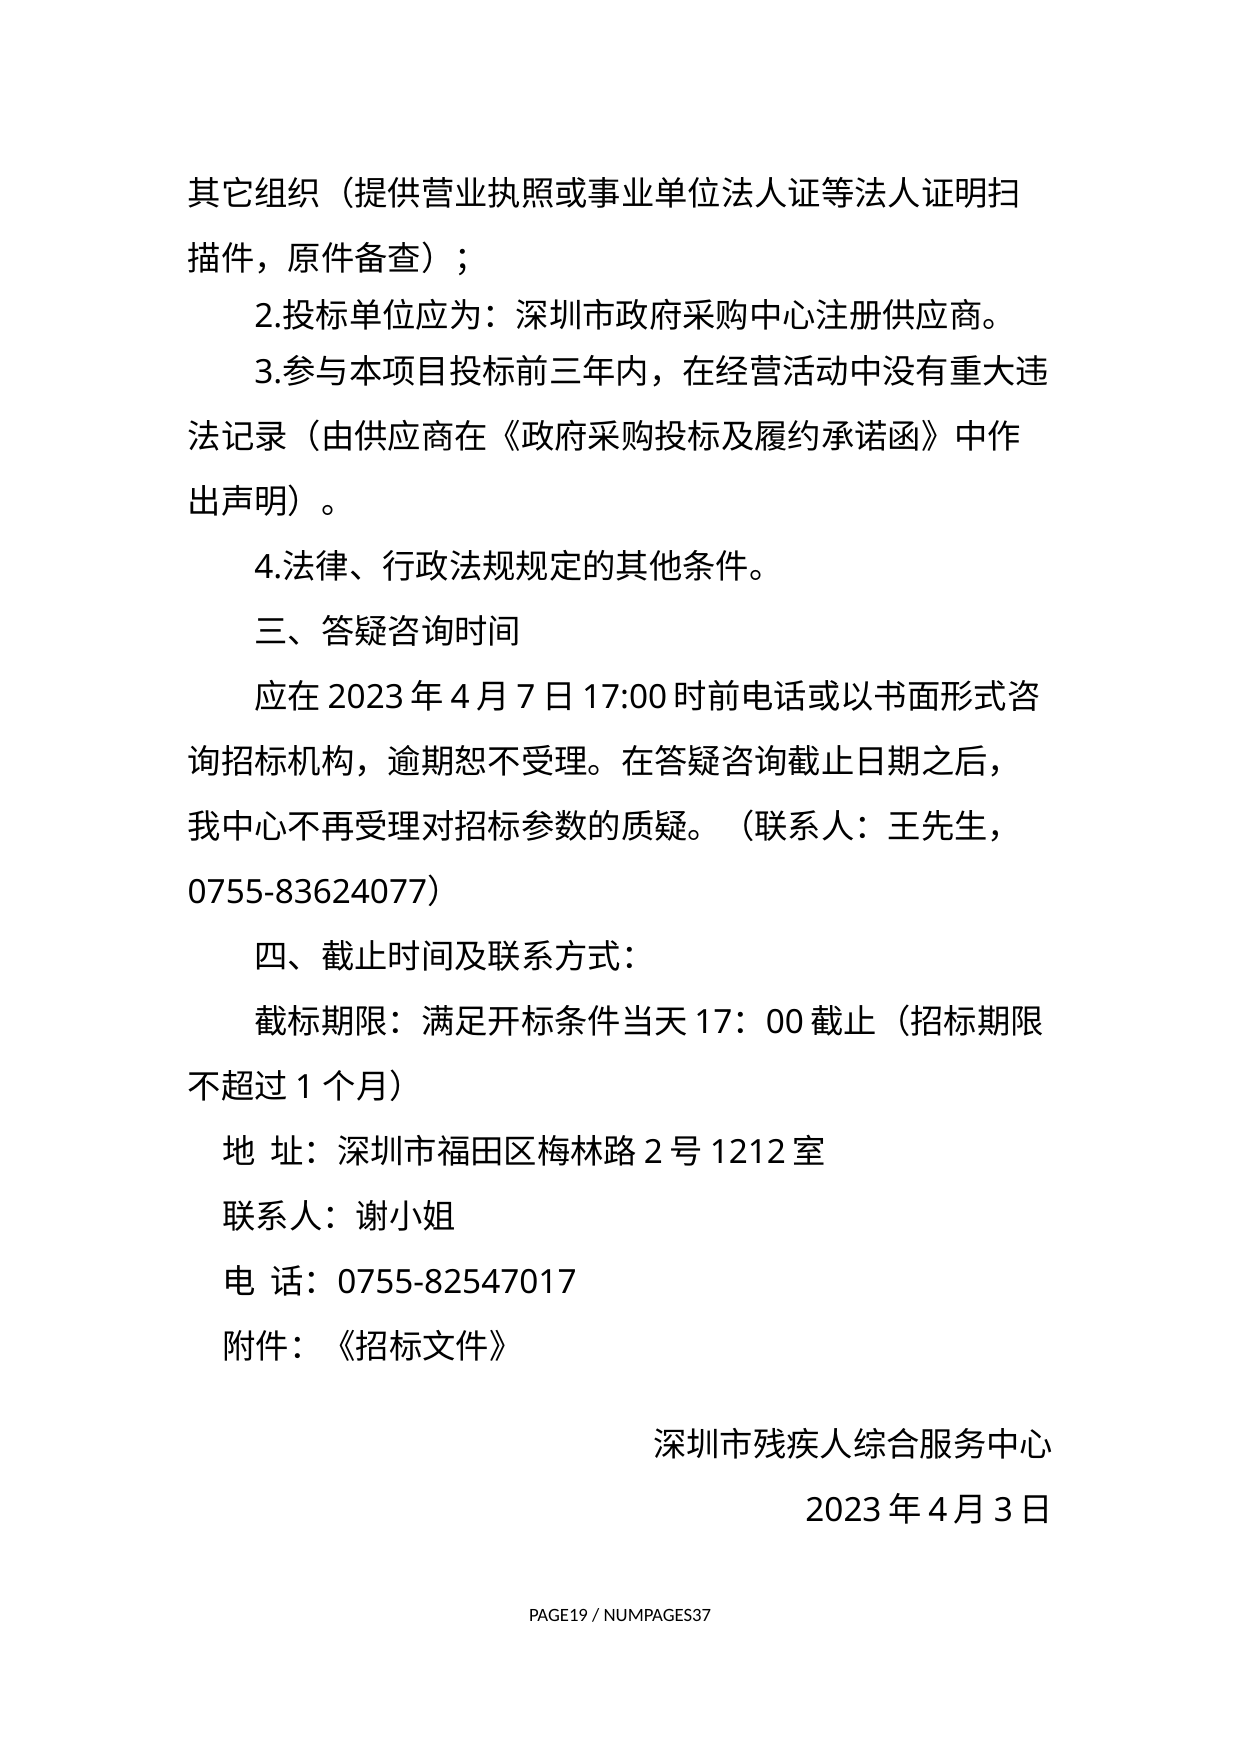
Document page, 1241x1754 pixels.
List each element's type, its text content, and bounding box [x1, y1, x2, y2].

text 2023年4月3日 [187, 1474, 1053, 1539]
text 2.投标单位应为：深圳市政府采购中心注册供应商。 [187, 288, 1053, 337]
text 4.法律、行政法规规定的其他条件。 [187, 532, 1053, 597]
text 3.参与本项目投标前三年内，在经营活动中没有重大违法记录（由供应商在《政府采购投标及履约承诺函》中作出声明）。 [187, 337, 1053, 532]
text 截标期限：满足开标条件当天17：00截止（招标期限不超过 1 个月） 地 址：深圳市福田区梅林路2号1212室 联系人：谢小姐 电 话：0755-82547017 附件：《招标文件》 [187, 987, 1053, 1377]
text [187, 158, 1053, 288]
text 三、答疑咨询时间 [187, 597, 1053, 662]
text 深圳市残疾人综合服务中心 [187, 1409, 1053, 1474]
text 四、截止时间及联系方式： [187, 922, 1053, 987]
text 应在2023年4月7日17:00时前电话或以书面形式咨询招标机构，逾期恕不受理。在答疑咨询截止日期之后，我中心不再受理对招标参数的质疑。（联系人：王先生， 0755-83624077） [187, 662, 1053, 922]
